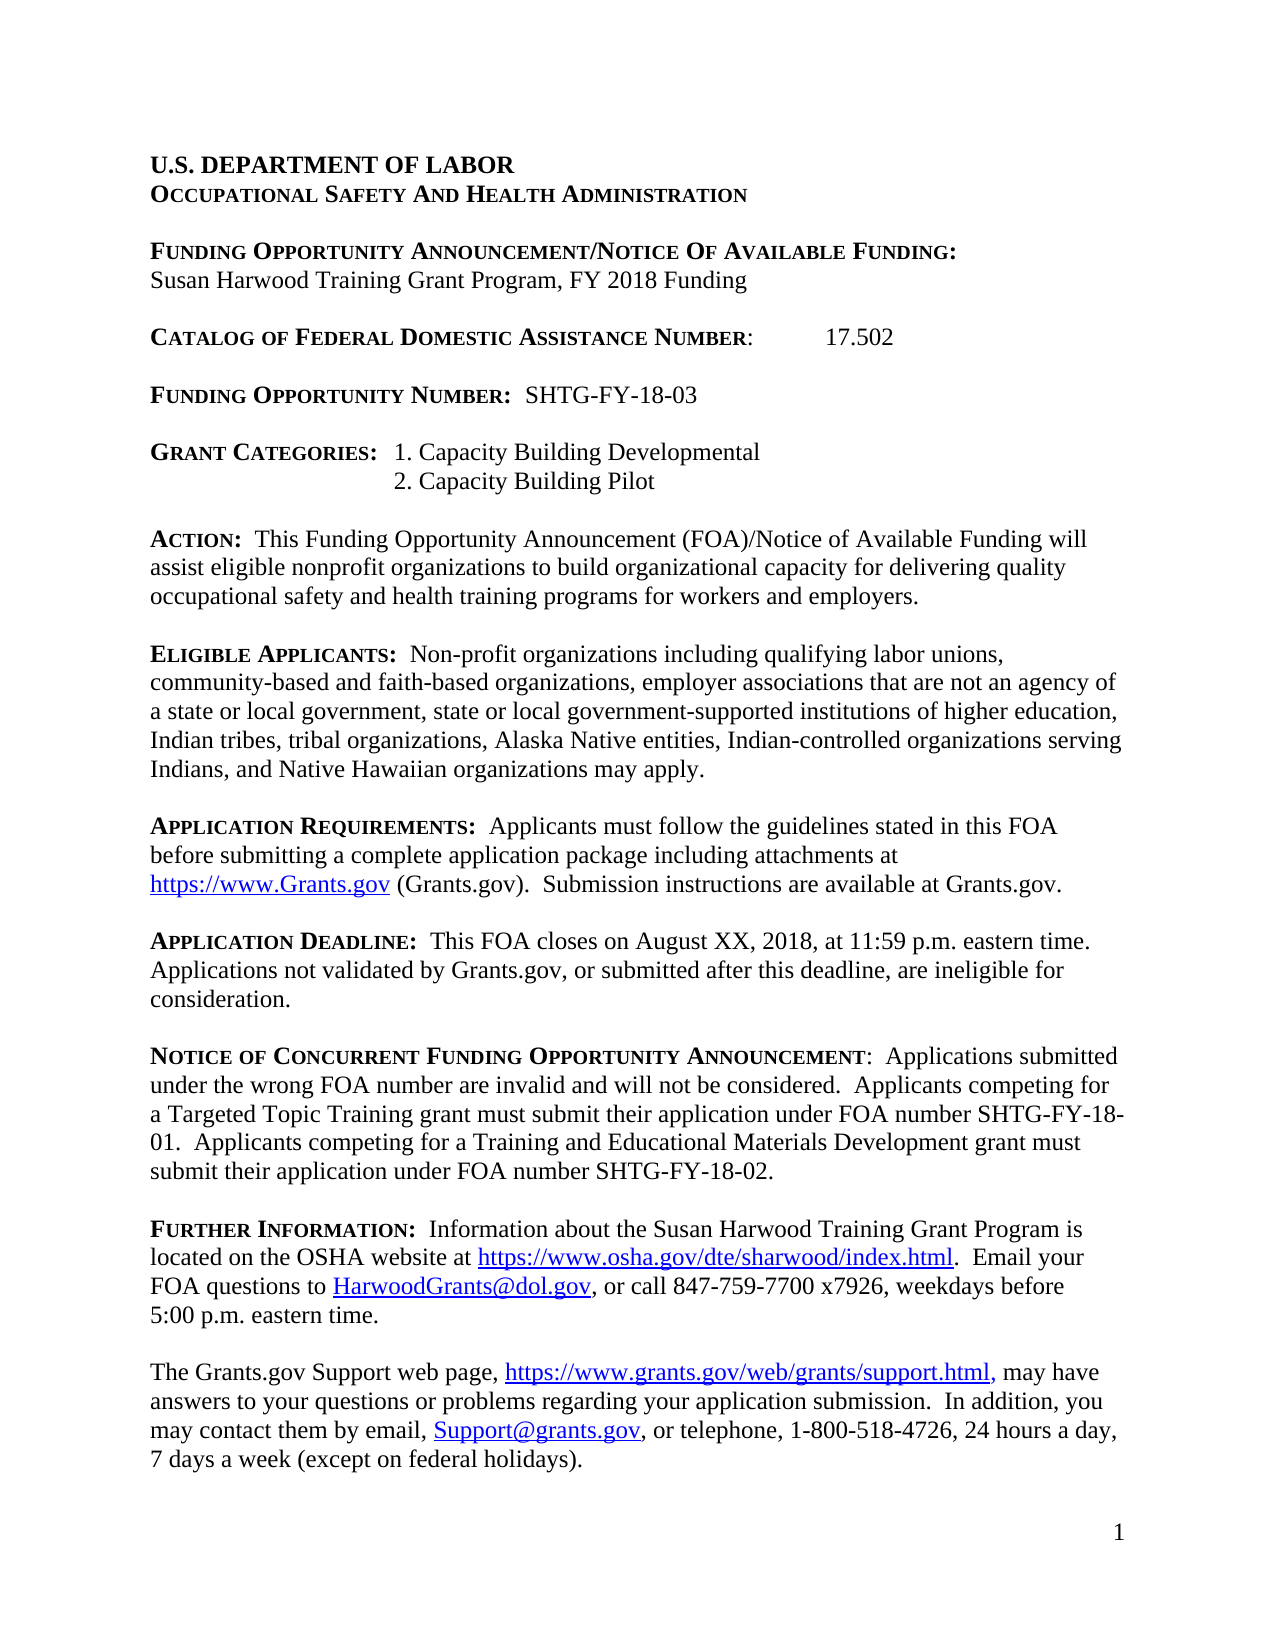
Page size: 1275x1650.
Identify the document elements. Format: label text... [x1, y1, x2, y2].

text Occupational Safety And Health Administration [150, 179, 1125, 207]
text 5:00 p.m. eastern time. [150, 1300, 1125, 1329]
text Funding Opportunity Number: SHTG-FY-18-03 [150, 380, 1125, 409]
text Funding Opportunity Announcement/Notice Of Available Funding: [150, 236, 1125, 265]
text Catalog of Federal Domestic Assistance Number: 17.502 [150, 322, 1125, 351]
text Eligible Applicants: Non-profit organizations including qualifying labor unions, community-based and faith-based organizations, employer associations that are not an agency of a state or local government, state or local government-supported institutions of higher education, Indian tribes, tribal organizations, Alaska Native entities, Indian-controlled organizations serving Indians, and Native Hawaiian organizations may apply. [150, 639, 1125, 782]
text Action: This Funding Opportunity Announcement (FOA)/Notice of Available Funding will assist eligible nonprofit organizations to build organizational capacity for delivering quality occupational safety and health training programs for workers and employers. [150, 524, 1125, 610]
text Application Deadline: This FOA closes on August XX, 2018, at 11:59 p.m. eastern time. Applications not validated by Grants.gov, or submitted after this deadline, are ineligible for consideration. [150, 926, 1125, 1012]
text Grant Categories: 1. Capacity Building Developmental [150, 437, 1125, 466]
text Susan Harwood Training Grant Program, FY 2018 Funding [150, 265, 1125, 294]
text Application Requirements: Applicants must follow the guidelines stated in this FOA before submitting a complete application package including attachments at https://www.Grants.gov (Grants.gov). Submission instructions are available at Grants.gov. [150, 811, 1125, 897]
text The Grants.gov Support web page, https://www.grants.gov/web/grants/support.html, may have answers to your questions or problems regarding your application submission. In addition, you may contact them by email, Support@grants.gov, or telephone, 1-800-518-4726, 24 hours a day, 7 days a week (except on federal holidays). [150, 1357, 1125, 1472]
text 2. Capacity Building Pilot [150, 466, 1125, 495]
text Notice of Concurrent Funding Opportunity Announcement: Applications submitted under the wrong FOA number are invalid and will not be considered. Applicants competing for a Targeted Topic Training grant must submit their application under FOA number SHTG-FY-18-01. Applicants competing for a Training and Educational Materials Development grant must submit their application under FOA number SHTG-FY-18-02. [150, 1041, 1125, 1185]
text Further Information: Information about the Susan Harwood Training Grant Program is located on the OSHA website at https://www.osha.gov/dte/sharwood/index.html. Email your FOA questions to HarwoodGrants@dol.gov, or call 847-759-7700 x7926, weekdays before [150, 1214, 1125, 1300]
text U.S. DEPARTMENT OF LABOR [150, 150, 1125, 179]
